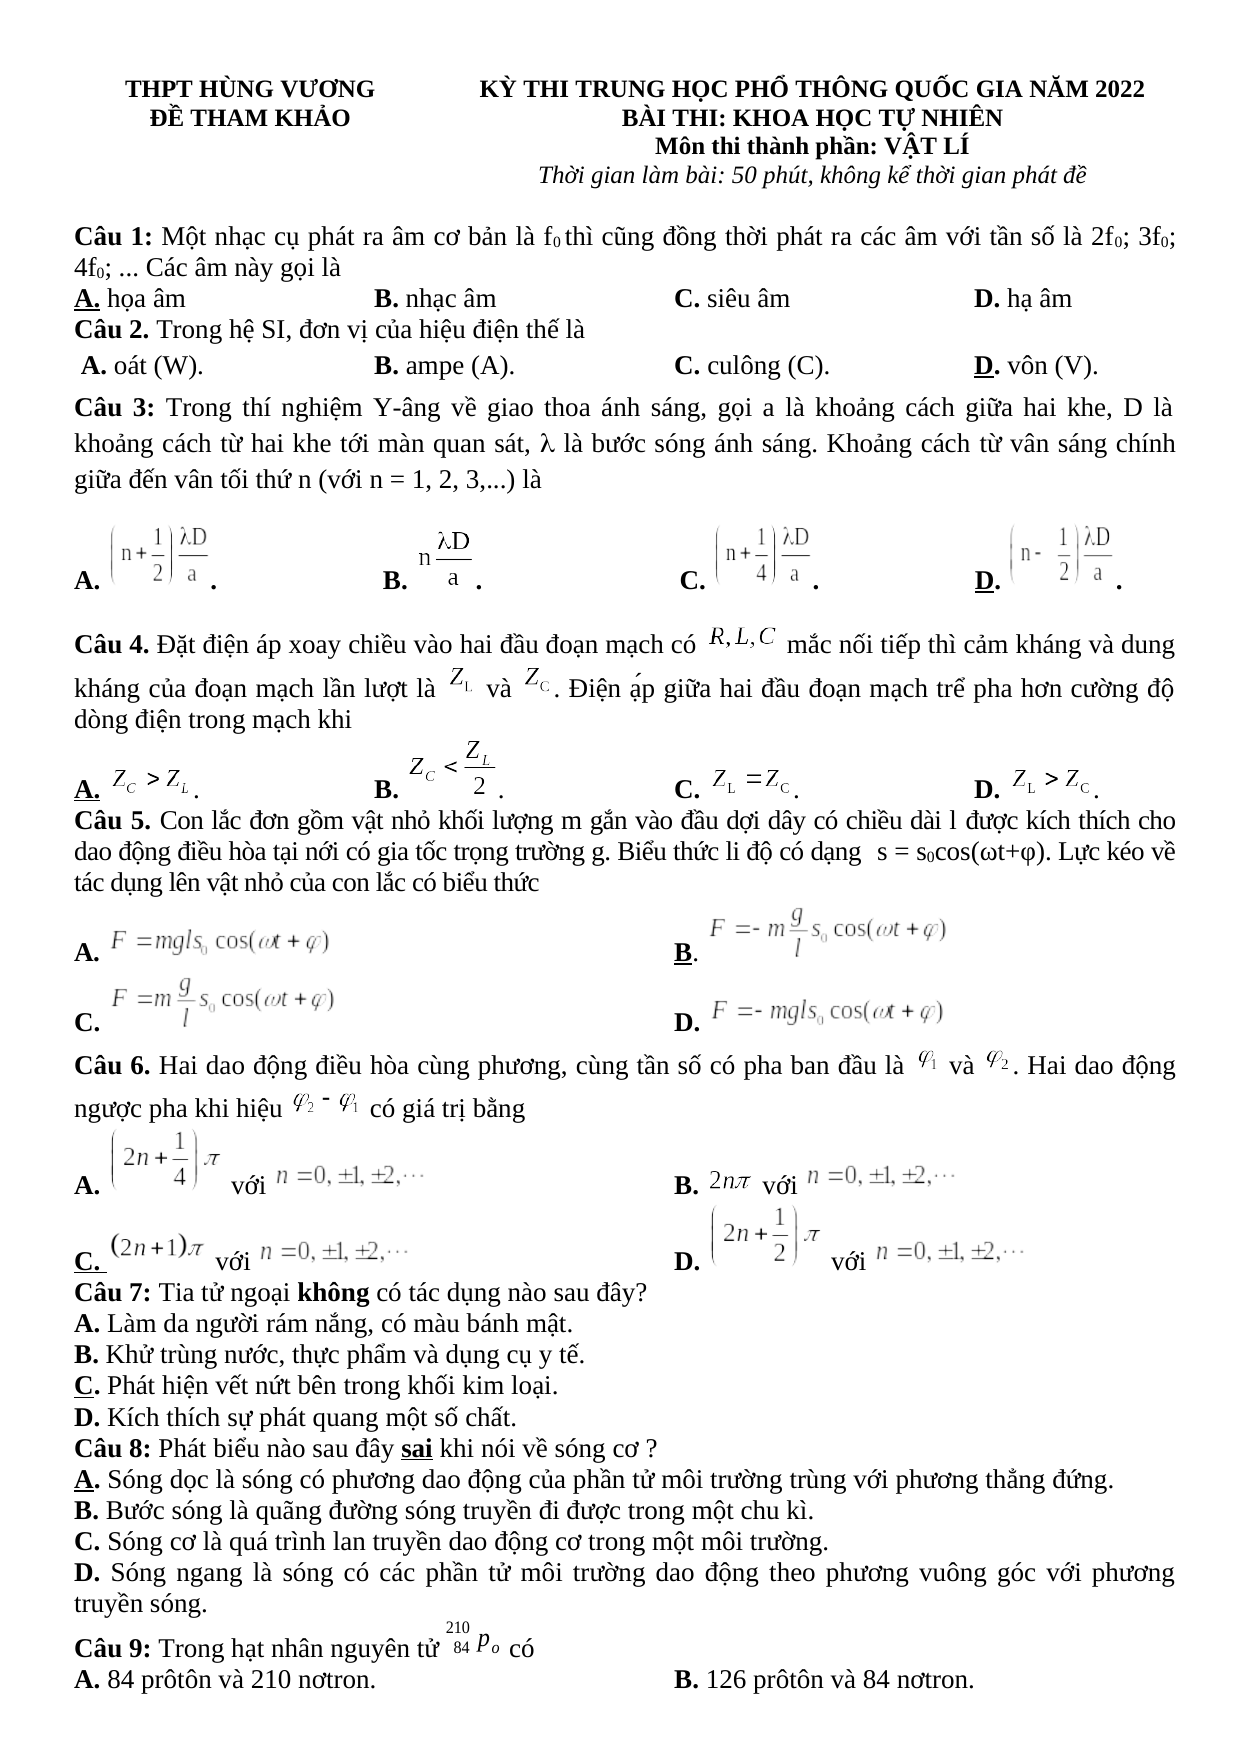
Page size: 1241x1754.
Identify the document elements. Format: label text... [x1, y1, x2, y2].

text A. . B. . C. . D. . [74, 734, 1176, 804]
text Câu 2. Trong hệ SI, đơn vị của hiệu điện thế là [74, 313, 1176, 344]
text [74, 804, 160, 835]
text C. Phát hiện vết nứt bên trong khối kim loại. [74, 1369, 1176, 1401]
text C. Sóng cơ là quá trình lan truyền dao động cơ trong một môi trường. [74, 1525, 1176, 1556]
text A. . B. . C. . D. . [74, 519, 1176, 595]
text A. với B. với [74, 1124, 1176, 1200]
table_header KỲ THI TRUNG HỌC PHỔ THÔNG QUỐC GIA NĂM 2022 BÀI THI: KHOA HỌC TỰ NHIÊN Môn thi thành phần: VẬT LÍ Thời gian làm bài: 50 phút, không kể thời gian phát đề [437, 74, 1187, 189]
text B. Khử trùng nước, thực phẩm và dụng cụ y tế. [74, 1338, 1176, 1369]
text A. 84 prôtôn và 210 nơtron. B. 126 prôtôn và 84 nơtron. [74, 1663, 1176, 1695]
text A. họa âm B. nhạc âm C. siêu âm D. hạ âm [74, 282, 1176, 313]
text Câu 7: Tia tử ngoại không có tác dụng nào sau đây? [74, 1276, 1176, 1307]
text Câu 9: Trong hạt nhân nguyên tử có [74, 1619, 1176, 1663]
text A. oát (W). B. ampe (A). C. culông (C). D. vôn (V). [74, 349, 1176, 380]
text Câu 4. Đặt điện áp xoay chiều vào hai đầu đoạn mạch có mắc nối tiếp thì cảm kháng và dung kháng của đoạn mạch lần lượt là và . Điện ạ́p giữa hai đầu đoạn mạch trể pha hơn cường độ dòng điện trong mạch khi [74, 621, 1176, 734]
text C. D. [74, 967, 1176, 1037]
text A. B. [74, 897, 1176, 967]
text Câu 5. Con lắc đơn gồm vật nhỏ khối lượng m gắn vào đầu dợi dây có chiều dài l được kích thích cho dao động điều hòa tại nới có gia tốc trọng trường g. Biểu thức li độ có dạng s = s0cos(ωt+φ). Lực kéo về tác dụng lên vật nhỏ của con lắc có biểu thức [539, 835, 1176, 897]
text D. Sóng ngang là sóng có các phần tử môi trường dao động theo phương vuông góc với phương truyền sóng. [74, 1556, 1176, 1619]
text D. Kích thích sự phát quang một số chất. [74, 1401, 1176, 1432]
table_header THPT HÙNG VƯƠNG ĐỀ THAM KHẢO [63, 74, 437, 189]
text Câu 1: Một nhạc cụ phát ra âm cơ bản là f0 thì cũng đồng thời phát ra các âm với tần số là 2f0; 3f0; 4f0; ... Các âm này gọi là [74, 220, 1176, 282]
text Câu 6. Hai dao động điều hòa cùng phương, cùng tần số có pha ban đầu là và . Hai dao động ngược pha khi hiệu có giá trị bằng [74, 1037, 1176, 1124]
text A. Sóng dọc là sóng có phương dao động của phần tử môi trường trùng với phương thẳng đứng. [74, 1463, 1176, 1494]
text Câu 3: Trong thí nghiệm Y-âng về giao thoa ánh sáng, gọi a là khoảng cách giữa hai khe, D là khoảng cách từ hai khe tới màn quan sát, là bước sóng ánh sáng. Khoảng cách từ vân sáng chính giữa đến vân tối thứ n (với n = 1, 2, 3,...) là [74, 391, 1176, 494]
text A. Làm da người rám nắng, có màu bánh mật. [74, 1307, 1176, 1338]
text B. Bước sóng là quãng đường sóng truyền đi được trong một chu kì. [74, 1494, 1176, 1525]
text C. với D. với [74, 1200, 1176, 1276]
text Câu 8: Phát biểu nào sau đây sai khi nói về sóng cơ ? [74, 1432, 1176, 1463]
